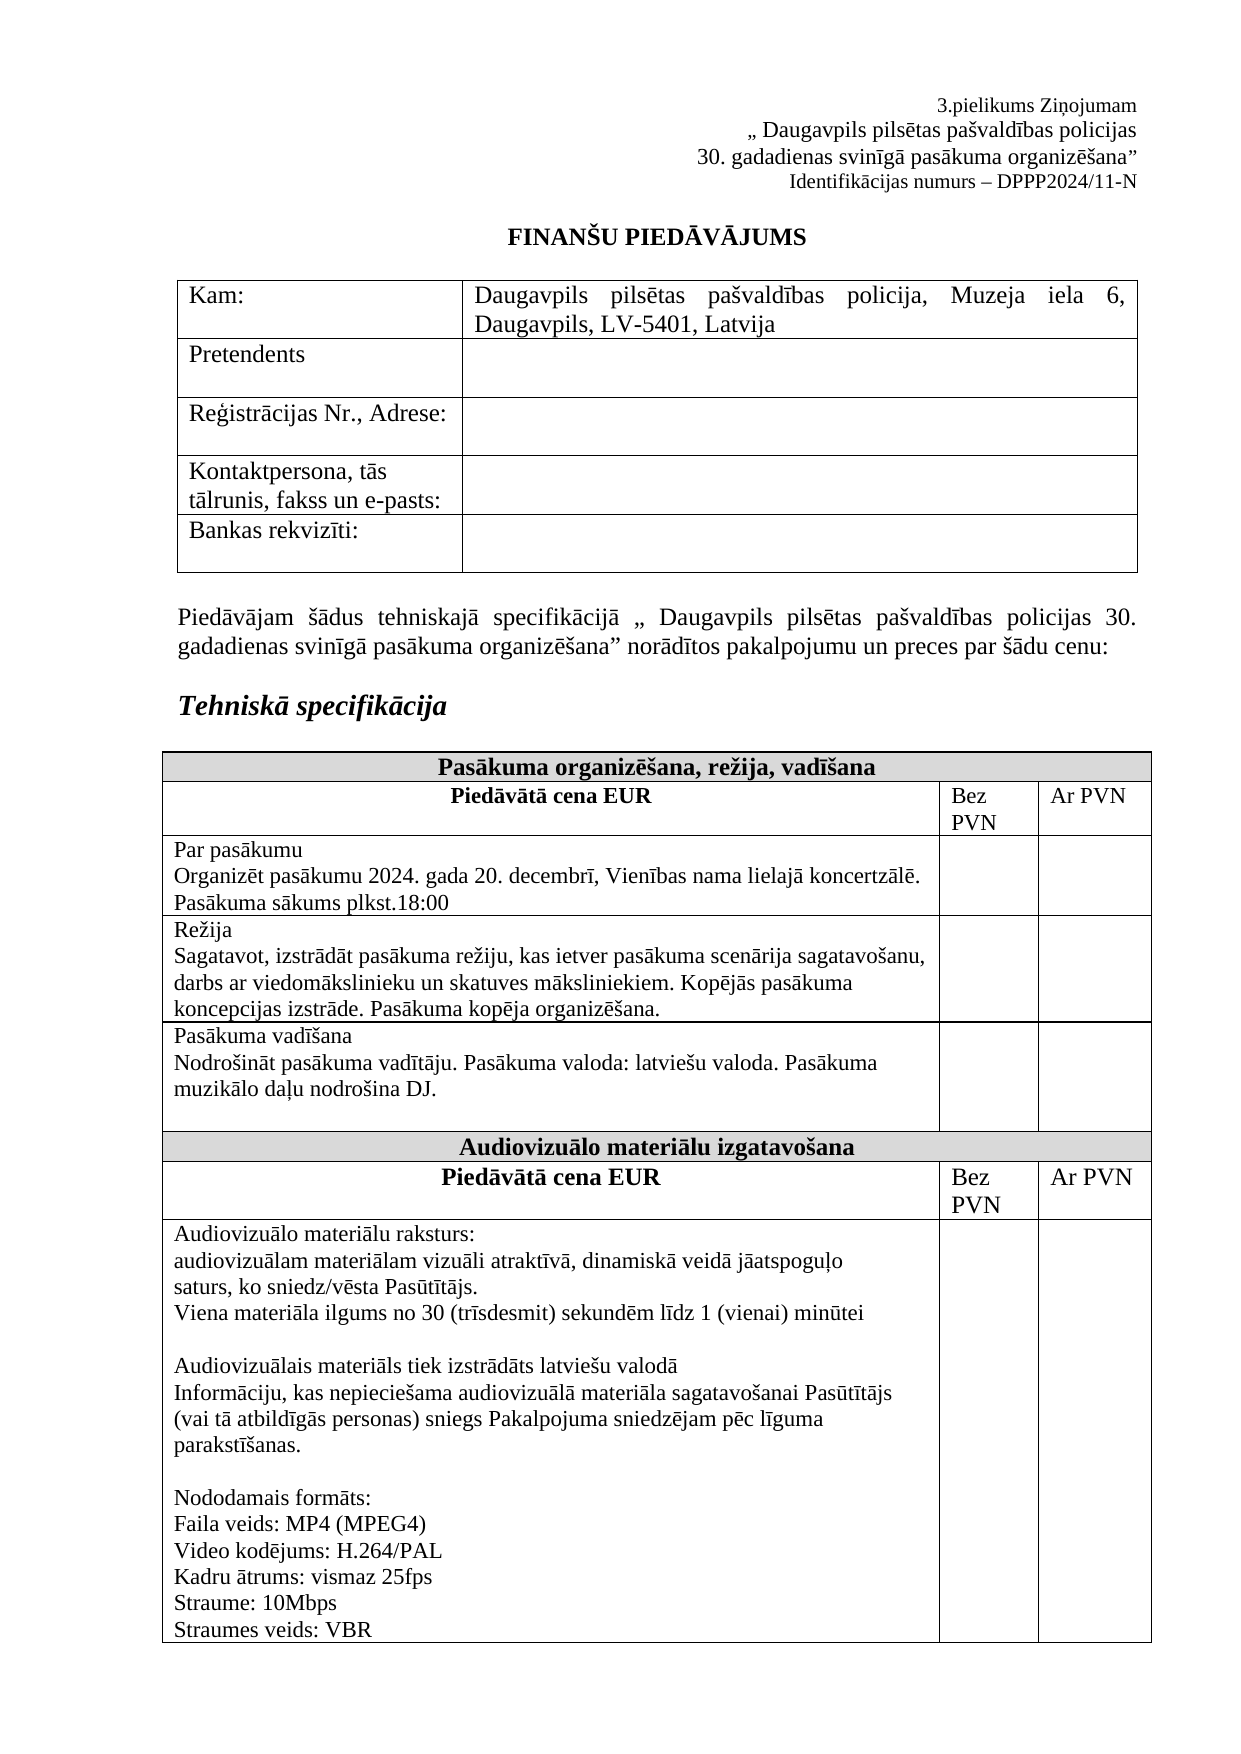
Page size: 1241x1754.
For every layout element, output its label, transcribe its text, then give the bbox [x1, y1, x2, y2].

table_cell Bankas rekvizīti: [178, 515, 462, 572]
table_cell Piedāvātā cena EUR [163, 782, 939, 835]
table_cell Bez PVN [940, 782, 1038, 835]
table_cell Par pasākumu Organizēt pasākumu 2024. gada 20. decembrī, Vienības nama lielajā koncertzālē. Pasākuma sākums plkst.18:00 [163, 836, 939, 915]
table_cell Reģistrācijas Nr., Adrese: [178, 398, 462, 455]
table_cell [1039, 836, 1151, 915]
table_cell Audiovizuālo materiālu izgatavošana [163, 1132, 1151, 1161]
table_cell Pasākuma vadīšana Nodrošināt pasākuma vadītāju. Pasākuma valoda: latviešu valoda. Pasākuma muzikālo daļu nodrošina DJ. [163, 1023, 939, 1131]
table_cell [463, 398, 1137, 455]
table_cell Ar PVN [1039, 1162, 1151, 1219]
table_cell [463, 515, 1137, 572]
table_cell [940, 1023, 1038, 1131]
text 30. gadadienas svinīgā pasākuma organizēšana” [177, 143, 1137, 169]
table_cell [940, 916, 1038, 1021]
table_header Pasākuma organizēšana, režija, vadīšana [163, 753, 1151, 781]
table_cell Bez PVN [940, 1162, 1038, 1219]
table_cell Režija Sagatavot, izstrādāt pasākuma režiju, kas ietver pasākuma scenārija sagatavošanu, darbs ar viedomākslinieku un skatuves māksliniekiem. Kopējās pasākuma koncepcijas izstrāde. Pasākuma kopēja organizēšana. [163, 916, 939, 1021]
text Tehniskā specifikācija [177, 688, 1137, 722]
table_cell [463, 456, 1137, 514]
table_cell [940, 1220, 1038, 1642]
table_cell [940, 836, 1038, 915]
table_cell [1039, 1220, 1151, 1642]
table_cell Piedāvātā cena EUR [163, 1162, 939, 1219]
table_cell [163, 1220, 939, 1642]
text Identifikācijas numurs – DPPP2024/11-N [402, 169, 1137, 193]
table_header Kam: [178, 281, 462, 338]
text FINANŠU PIEDĀVĀJUMS [177, 222, 1137, 251]
table_cell [1039, 916, 1151, 1021]
table_cell Ar PVN [1039, 782, 1151, 835]
table_cell [1039, 1023, 1151, 1131]
subtitle „ Daugavpils pilsētas pašvaldības policijas [177, 117, 1137, 143]
text 3.pielikums Ziņojumam [177, 92, 1137, 117]
table_cell [463, 339, 1137, 397]
text Piedāvājam šādus tehniskajā specifikācijā „ Daugavpils pilsētas pašvaldības policijas 30. gadadienas svinīgā pasākuma organizēšana” norādītos pakalpojumu un preces par šādu cenu: [177, 602, 1137, 659]
table_cell Pretendents [178, 339, 462, 397]
table_header pilsētas pašvaldības policija, Muzeja iela 6, , LV-5401, Latvija [463, 281, 1137, 338]
table_cell Kontaktpersona, tās tālrunis, fakss un e-pasts: [178, 456, 462, 514]
